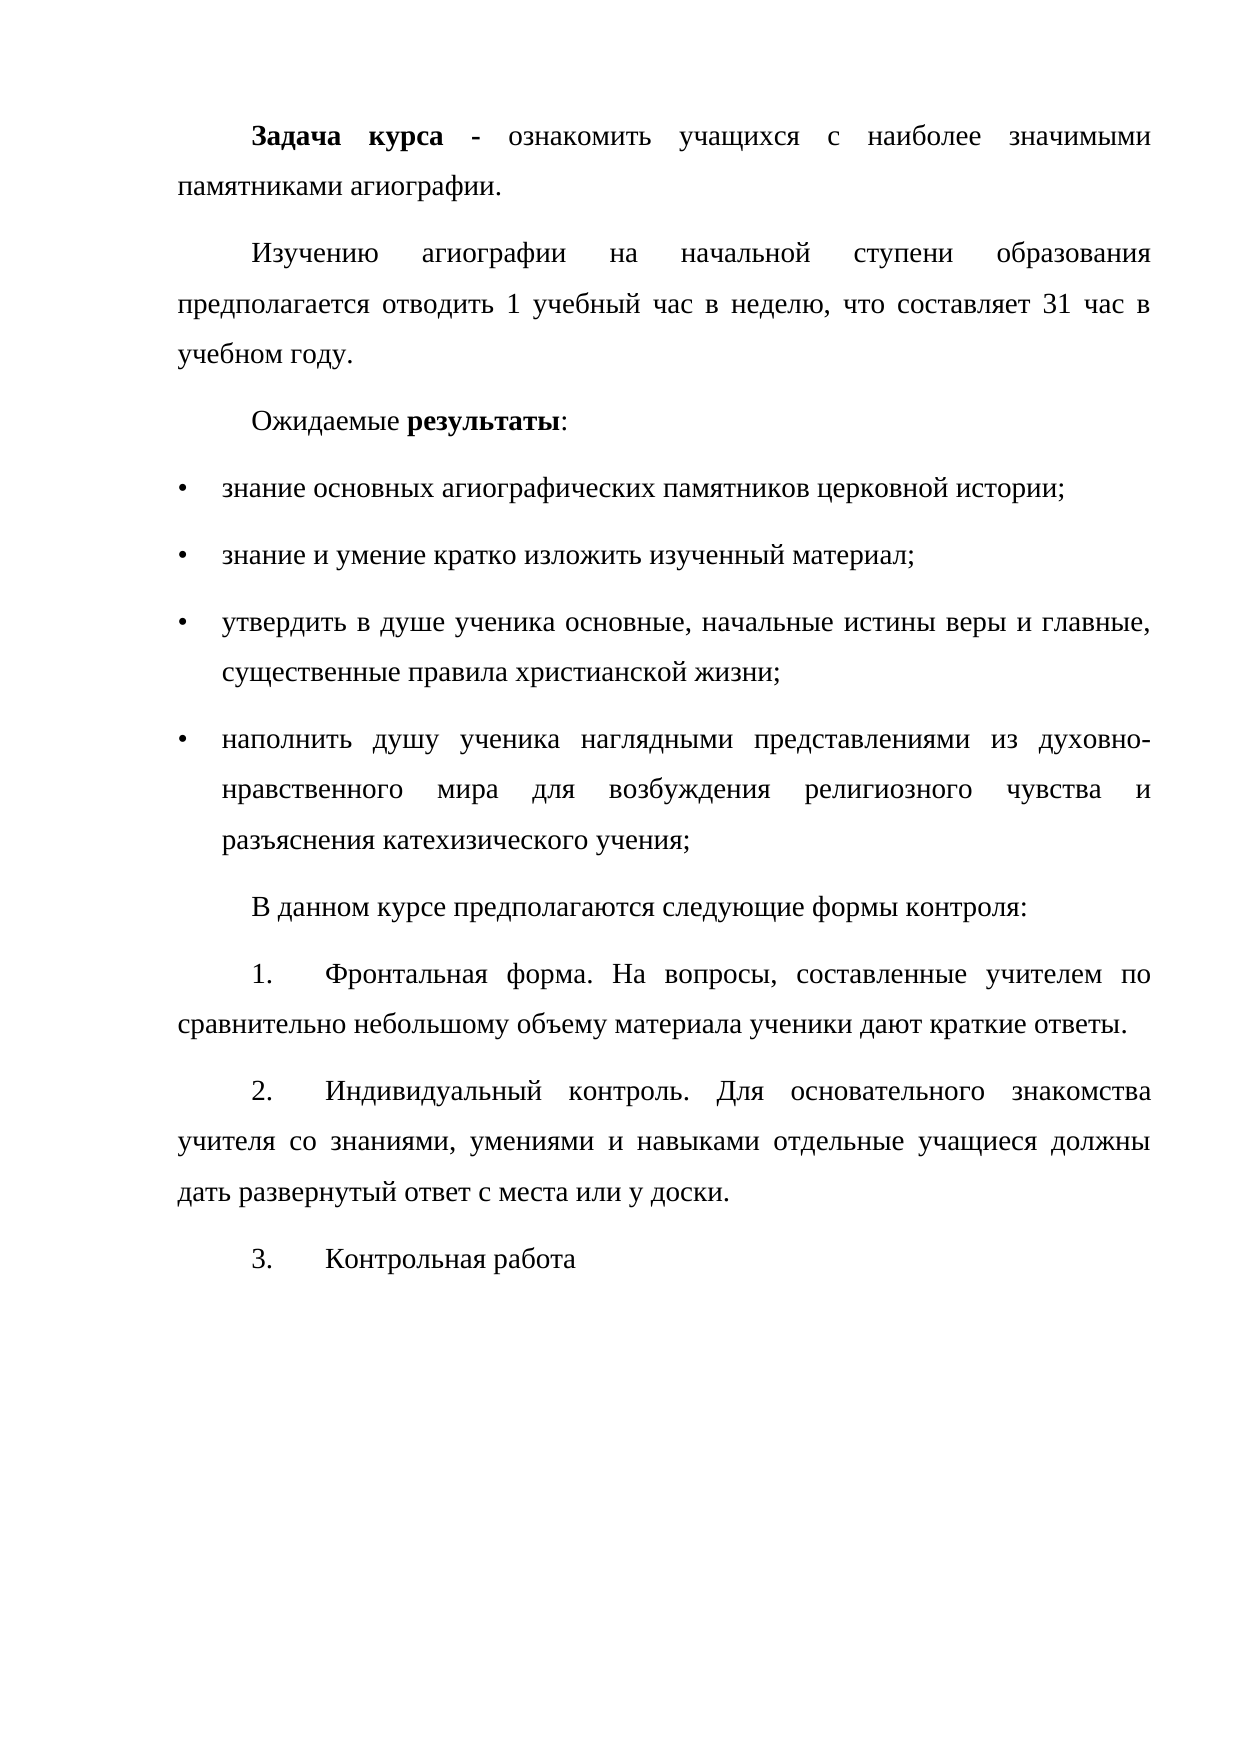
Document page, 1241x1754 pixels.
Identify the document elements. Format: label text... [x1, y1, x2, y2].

text Изучению агиографии на начальной ступени образования предполагается отводить 1 учебный час в неделю, что составляет 31 час в учебном году. [177, 235, 1152, 369]
text • утвердить в душе ученика основные, начальные истины веры и главные, существенные правила христианской жизни; [177, 604, 1152, 688]
text • знание основных агиографических памятников церковной истории; [177, 470, 1152, 503]
text Ожидаемые результаты: [177, 403, 1152, 437]
text 1. Фронтальная форма. На вопросы, составленные учителем по сравнительно небольшому объему материала ученики дают краткие ответы. [177, 956, 1152, 1040]
text • наполнить душу ученика наглядными представлениями из духовно-нравственного мира для возбуждения религиозного чувства и разъяснения катехизического учения; [177, 721, 1152, 855]
text В данном курсе предполагаются следующие формы контроля: [177, 889, 1152, 922]
text Задача курса - ознакомить учащихся с наиболее значимыми памятниками агиографии. [177, 118, 1152, 202]
text 3. Контрольная работа [177, 1241, 1152, 1274]
text 2. Индивидуальный контроль. Для основательного знакомства учителя со знаниями, умениями и навыками отдельные учащиеся должны дать развернутый ответ с места или у доски. [177, 1073, 1152, 1207]
text • знание и умение кратко изложить изученный материал; [177, 537, 1152, 571]
